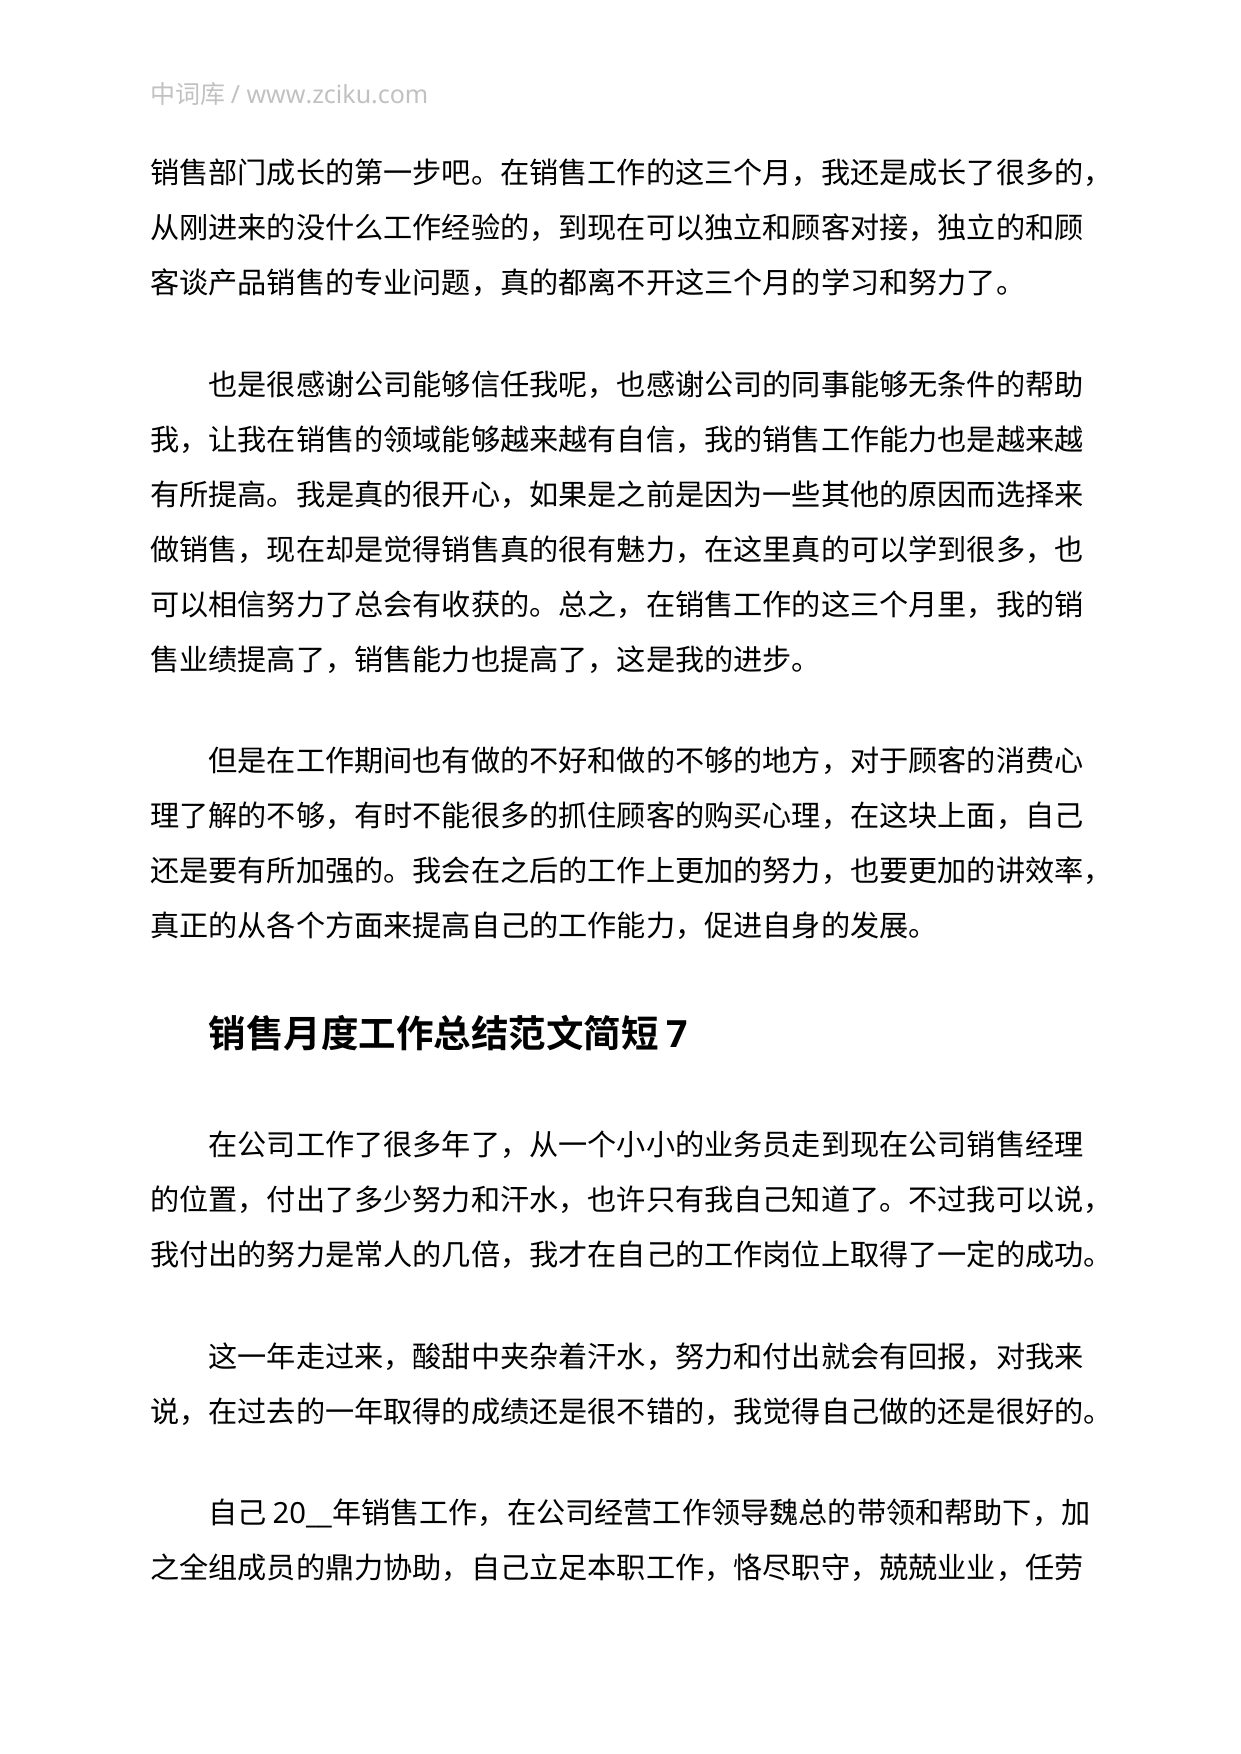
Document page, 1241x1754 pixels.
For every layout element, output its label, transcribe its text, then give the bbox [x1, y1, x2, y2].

text 这一年走过来，酸甜中夹杂着汗水，努力和付出就会有回报，对我来说，在过去的一年取得的成绩还是很不错的，我觉得自己做的还是很好的。 [150, 1333, 1090, 1431]
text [150, 1490, 1090, 1587]
text 但是在工作期间也有做的不好和做的不够的地方，对于顾客的消费心理了解的不够，有时不能很多的抓住顾客的购买心理，在这块上面，自己还是要有所加强的。我会在之后的工作上更加的努力，也要更加的讲效率，真正的从各个方面来提高自己的工作能力，促进自身的发展。 [150, 738, 1090, 945]
text 销售月度工作总结范文简短7 [150, 1004, 1090, 1059]
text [150, 150, 1090, 302]
text 也是很感谢公司能够信任我呢，也感谢公司的同事能够无条件的帮助我，让我在销售的领域能够越来越有自信，我的销售工作能力也是越来越有所提高。我是真的很开心，如果是之前是因为一些其他的原因而选择来做销售，现在却是觉得销售真的很有魅力，在这里真的可以学到很多，也可以相信努力了总会有收获的。总之，在销售工作的这三个月里，我的销售业绩提高了，销售能力也提高了，这是我的进步。 [150, 362, 1090, 678]
text 在公司工作了很多年了，从一个小小的业务员走到现在公司销售经理的位置，付出了多少努力和汗水，也许只有我自己知道了。不过我可以说，我付出的努力是常人的几倍，我才在自己的工作岗位上取得了一定的成功。 [150, 1122, 1090, 1274]
